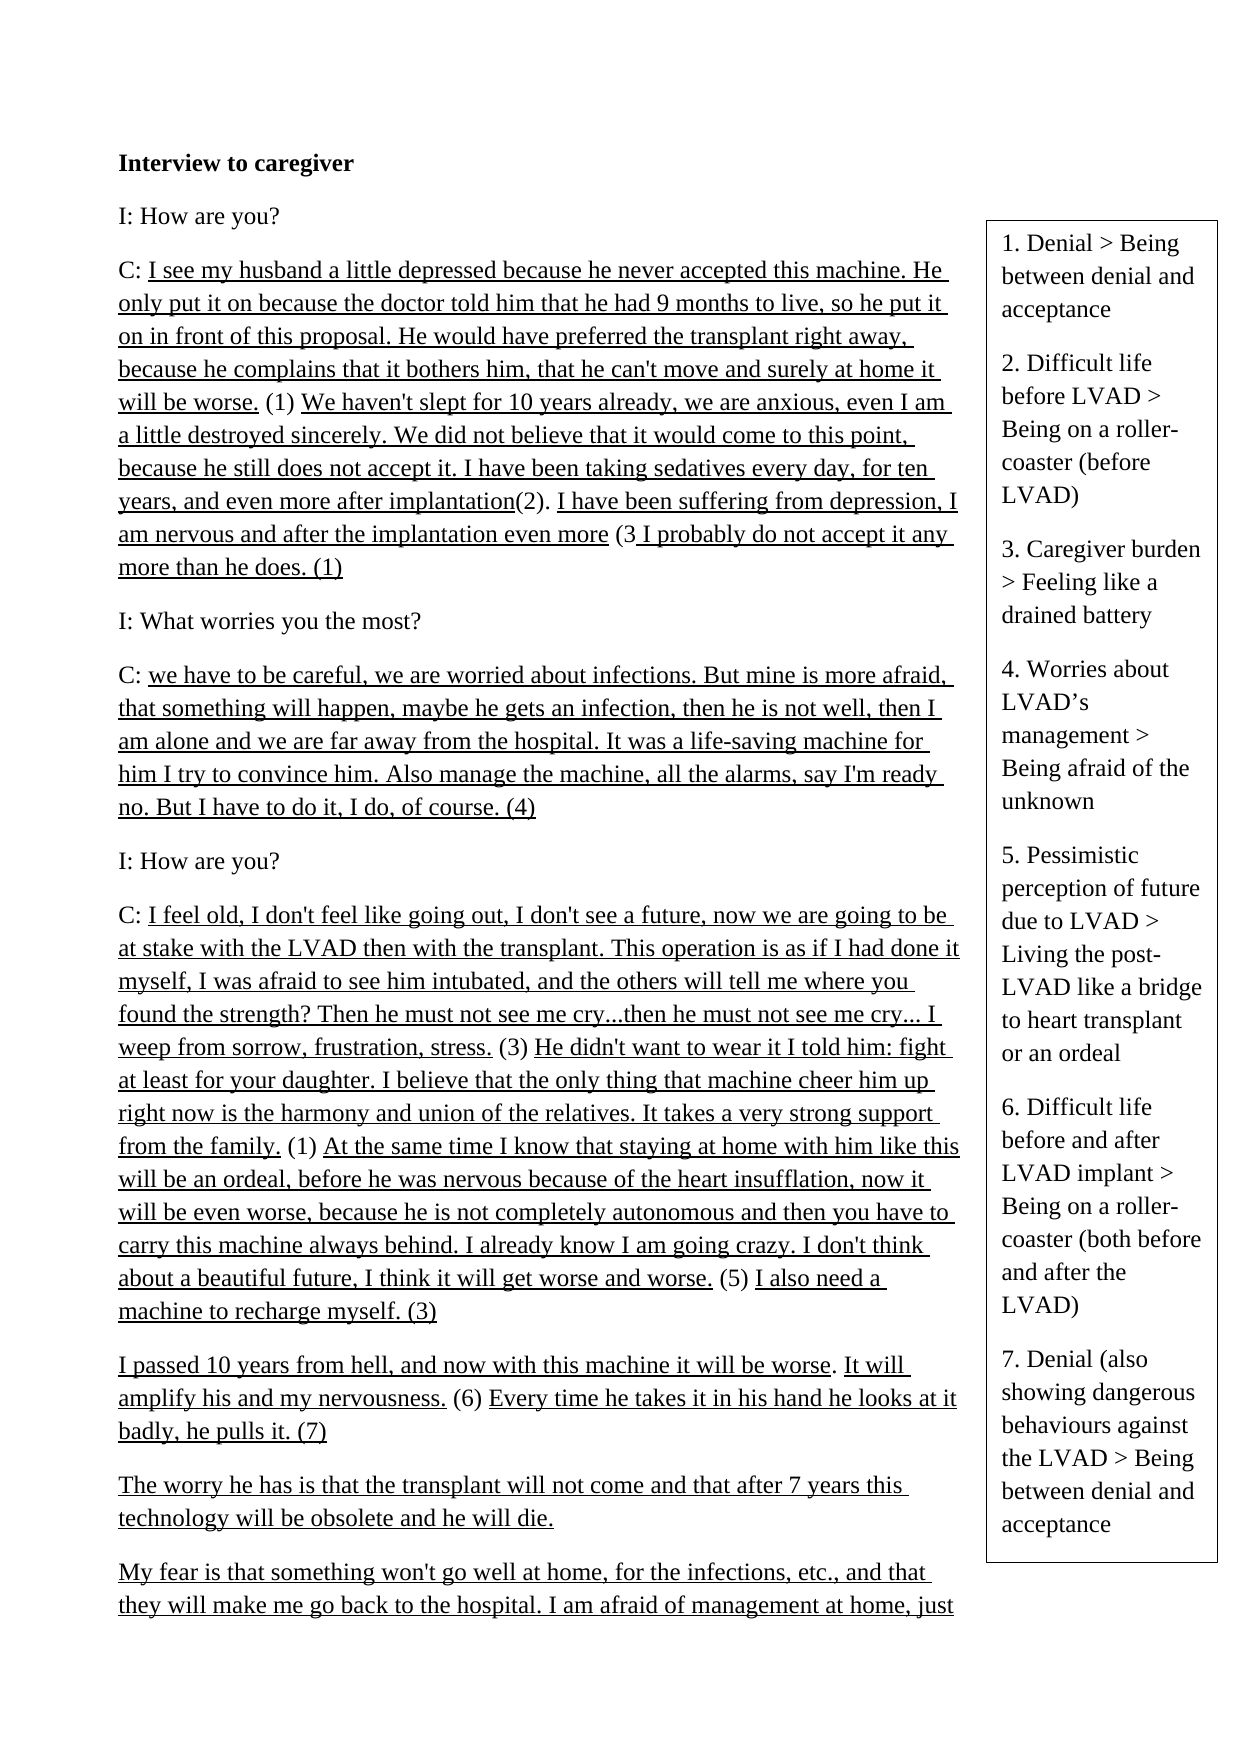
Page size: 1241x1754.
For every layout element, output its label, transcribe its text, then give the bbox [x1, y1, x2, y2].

text C: I see my husband a little depressed because he never accepted this machine. He only put it on because the doctor told him that he had 9 months to live, so he put it on in front of this proposal. He would have preferred the transplant right away, because he complains that it bothers him, that he can't move and surely at home it will be worse. (1) We haven't slept for 10 years already, we are anxious, even I am a little destroyed sincerely. We did not believe that it would come to this point, because he still does not accept it. I have been taking sedatives every day, for ten years, and even more after implantation(2). I have been suffering from depression, I am nervous and after the implantation even more (3 I probably do not accept it any more than he does. (1) [118, 255, 960, 581]
text I: How are you? [118, 201, 960, 230]
text I passed 10 years from hell, and now with this machine it will be worse. It will amplify his and my nervousness. (6) Every time he takes it in his hand he looks at it badly, he pulls it. (7) [118, 1350, 960, 1445]
text C: I feel old, I don't feel like going out, I don't see a future, now we are going to be at stake with the LVAD then with the transplant. This operation is as if I had done it myself, I was afraid to see him intubated, and the others will tell me where you found the strength? Then he must not see me cry...then he must not see me cry... I weep from sorrow, frustration, stress. (3) He didn't want to wear it I told him: fight at least for your daughter. I believe that the only thing that machine cheer him up right now is the harmony and union of the relatives. It takes a very strong support from the family. (1) At the same time I know that staying at home with him like this will be an ordeal, before he was nervous because of the heart insufflation, now it will be even worse, because he is not completely autonomous and then you have to carry this machine always behind. I already know I am going crazy. I don't think about a beautiful future, I think it will get worse and worse. (5) I also need a machine to recharge myself. (3) [118, 959, 960, 1325]
text C: we have to be careful, we are worried about infections. But mine is more afraid, that something will happen, maybe he gets an infection, then he is not well, then I am alone and we are far away from the hospital. It was a life-saving machine for him I try to convince him. Also manage the machine, all the alarms, say I'm ready no. But I have to do it, I do, of course. (4) [118, 660, 960, 821]
text The worry he has is that the transplant will not come and that after 7 years this technology will be obsolete and he will die. [118, 1470, 960, 1532]
text Interview to caregiver [118, 148, 960, 176]
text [118, 1557, 960, 1619]
text I: How are you? [118, 846, 960, 875]
text I: What worries you the most? [118, 606, 960, 635]
